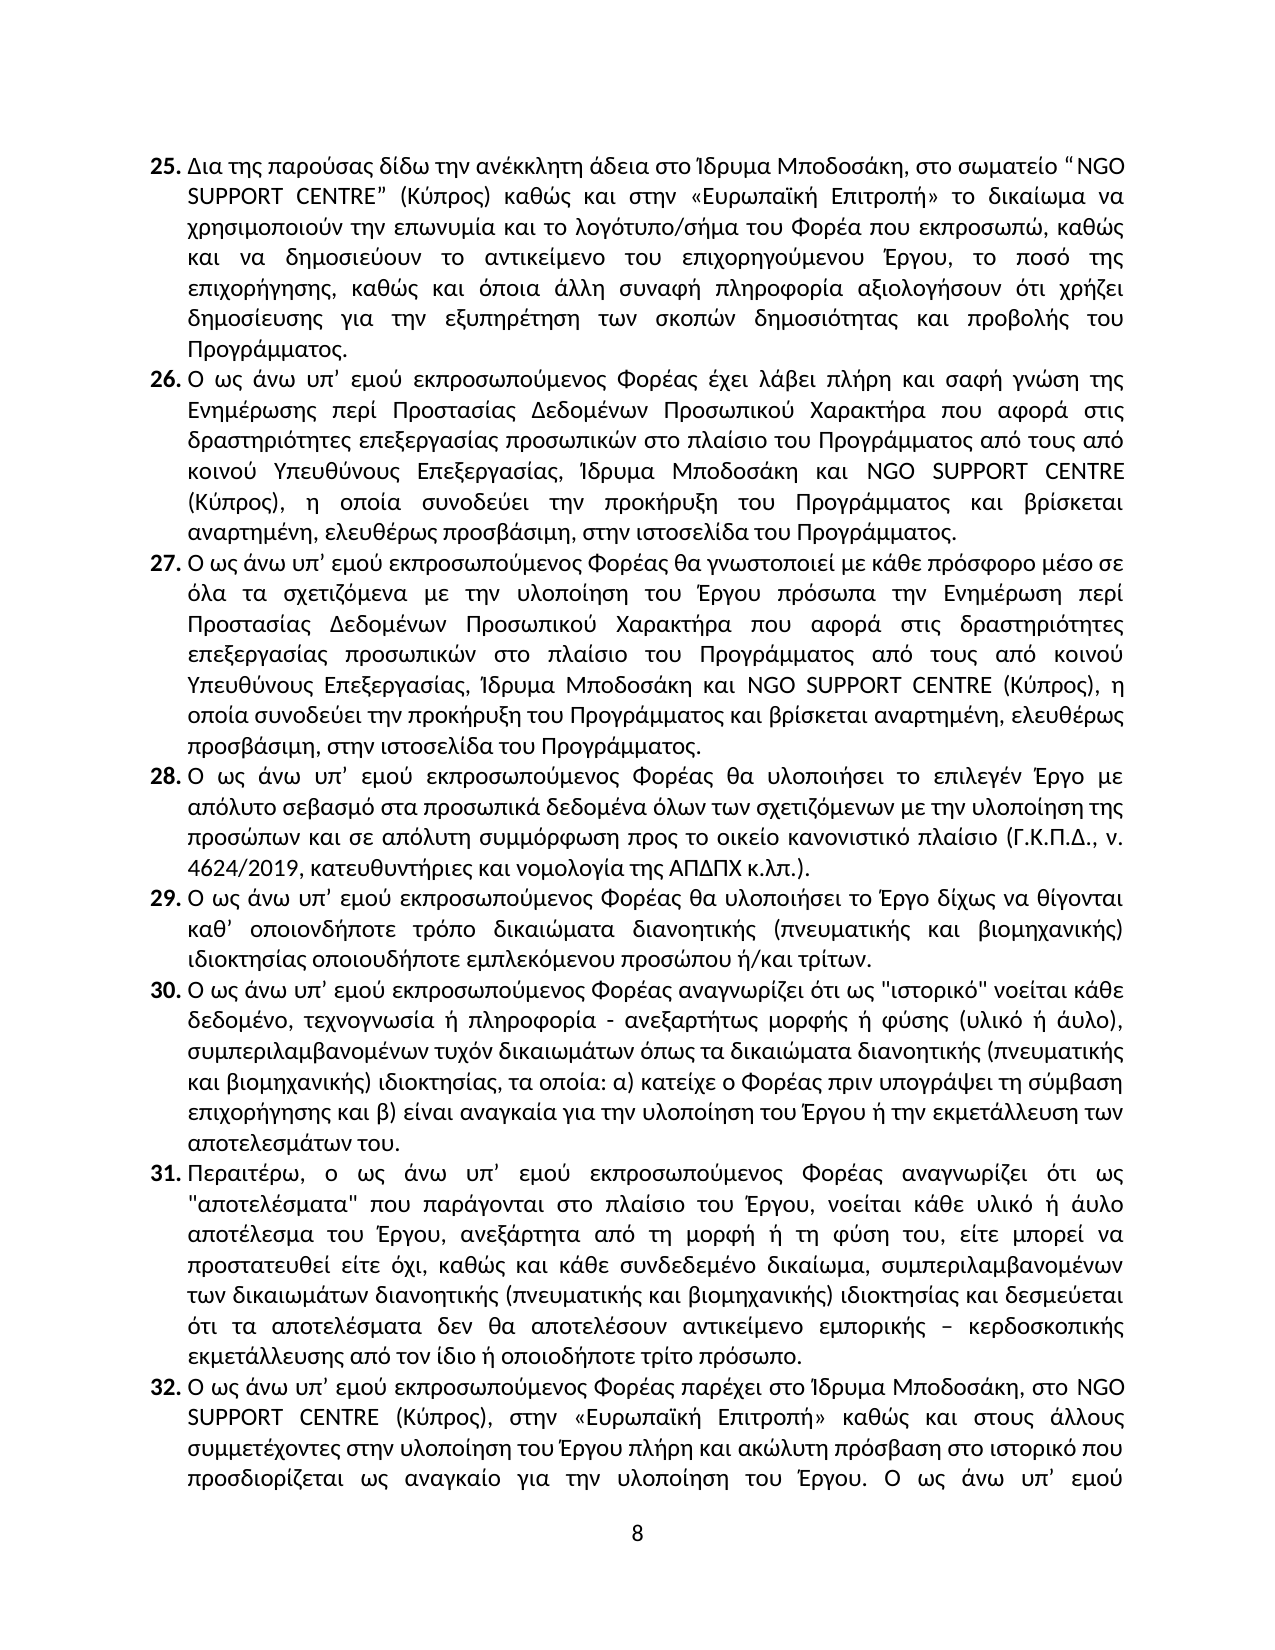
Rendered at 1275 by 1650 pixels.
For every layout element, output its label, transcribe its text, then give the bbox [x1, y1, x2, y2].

list Ο ως άνω υπ’ εμού εκπροσωπούμενος Φορέας θα υλοποιήσει το Έργο δίχως να θίγονται καθ’ οποιονδήποτε τρόπο δικαιώματα διανοητικής (πνευματικής και βιομηχανικής) ιδιοκτησίας οποιουδήποτε εμπλεκόμενου προσώπου ή/και τρίτων. [150, 882, 1125, 974]
list Ο ως άνω υπ’ εμού εκπροσωπούμενος Φορέας θα γνωστοποιεί με κάθε πρόσφορο μέσο σε όλα τα σχετιζόμενα με την υλοποίηση του Έργου πρόσωπα την Ενημέρωση περί Προστασίας Δεδομένων Προσωπικού Χαρακτήρα που αφορά στις δραστηριότητες επεξεργασίας προσωπικών στο πλαίσιο του Προγράμματος από τους από κοινού Υπευθύνους Επεξεργασίας, Ίδρυμα Μποδοσάκη και NGO SUPPORT CENTRE (Κύπρος), η οποία συνοδεύει την προκήρυξη του Προγράμματος και βρίσκεται αναρτημένη, ελευθέρως προσβάσιμη, στην ιστοσελίδα του Προγράμματος. [150, 547, 1125, 760]
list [150, 1371, 1125, 1493]
list Ο ως άνω υπ’ εμού εκπροσωπούμενος Φορέας θα υλοποιήσει το επιλεγέν Έργο με απόλυτο σεβασμό στα προσωπικά δεδομένα όλων των σχετιζόμενων με την υλοποίηση της προσώπων και σε απόλυτη συμμόρφωση προς το οικείο κανονιστικό πλαίσιο (Γ.Κ.Π.Δ., ν. 4624/2019, κατευθυντήριες και νομολογία της ΑΠΔΠΧ κ.λπ.). [150, 760, 1125, 882]
list Ο ως άνω υπ’ εμού εκπροσωπούμενος Φορέας αναγνωρίζει ότι ως "ιστορικό" νοείται κάθε δεδομένο, τεχνογνωσία ή πληροφορία - ανεξαρτήτως μορφής ή φύσης (υλικό ή άυλο), συμπεριλαμβανομένων τυχόν δικαιωμάτων όπως τα δικαιώματα διανοητικής (πνευματικής και βιομηχανικής) ιδιοκτησίας, τα οποία: α) κατείχε ο Φορέας πριν υπογράψει τη σύμβαση επιχορήγησης και β) είναι αναγκαία για την υλοποίηση του Έργου ή την εκμετάλλευση των αποτελεσμάτων του. [150, 974, 1125, 1157]
list Δια της παρούσας δίδω την ανέκκλητη άδεια στο Ίδρυμα Μποδοσάκη, στο σωματείο “NGO SUPPORT CENTRE” (Κύπρος) καθώς και στην «Ευρωπαϊκή Επιτροπή» το δικαίωμα να χρησιμοποιούν την επωνυμία και το λογότυπο/σήμα του Φορέα που εκπροσωπώ, καθώς και να δημοσιεύουν το αντικείμενο του επιχορηγούμενου Έργου, το ποσό της επιχορήγησης, καθώς και όποια άλλη συναφή πληροφορία αξιολογήσουν ότι χρήζει δημοσίευσης για την εξυπηρέτηση των σκοπών δημοσιότητας και προβολής του Προγράμματος. [150, 150, 1125, 364]
list Περαιτέρω, ο ως άνω υπ’ εμού εκπροσωπούμενος Φορέας αναγνωρίζει ότι ως "αποτελέσματα" που παράγονται στο πλαίσιο του Έργου, νοείται κάθε υλικό ή άυλο αποτέλεσμα του Έργου, ανεξάρτητα από τη μορφή ή τη φύση του, είτε μπορεί να προστατευθεί είτε όχι, καθώς και κάθε συνδεδεμένο δικαίωμα, συμπεριλαμβανομένων των δικαιωμάτων διανοητικής (πνευματικής και βιομηχανικής) ιδιοκτησίας και δεσμεύεται ότι τα αποτελέσματα δεν θα αποτελέσουν αντικείμενο εμπορικής – κερδοσκοπικής εκμετάλλευσης από τον ίδιο ή οποιοδήποτε τρίτο πρόσωπο. [150, 1157, 1125, 1371]
list Ο ως άνω υπ’ εμού εκπροσωπούμενος Φορέας έχει λάβει πλήρη και σαφή γνώση της Ενημέρωσης περί Προστασίας Δεδομένων Προσωπικού Χαρακτήρα που αφορά στις δραστηριότητες επεξεργασίας προσωπικών στο πλαίσιο του Προγράμματος από τους από κοινού Υπευθύνους Επεξεργασίας, Ίδρυμα Μποδοσάκη και NGO SUPPORT CENTRE (Κύπρος), η οποία συνοδεύει την προκήρυξη του Προγράμματος και βρίσκεται αναρτημένη, ελευθέρως προσβάσιμη, στην ιστοσελίδα του Προγράμματος. [150, 364, 1125, 547]
